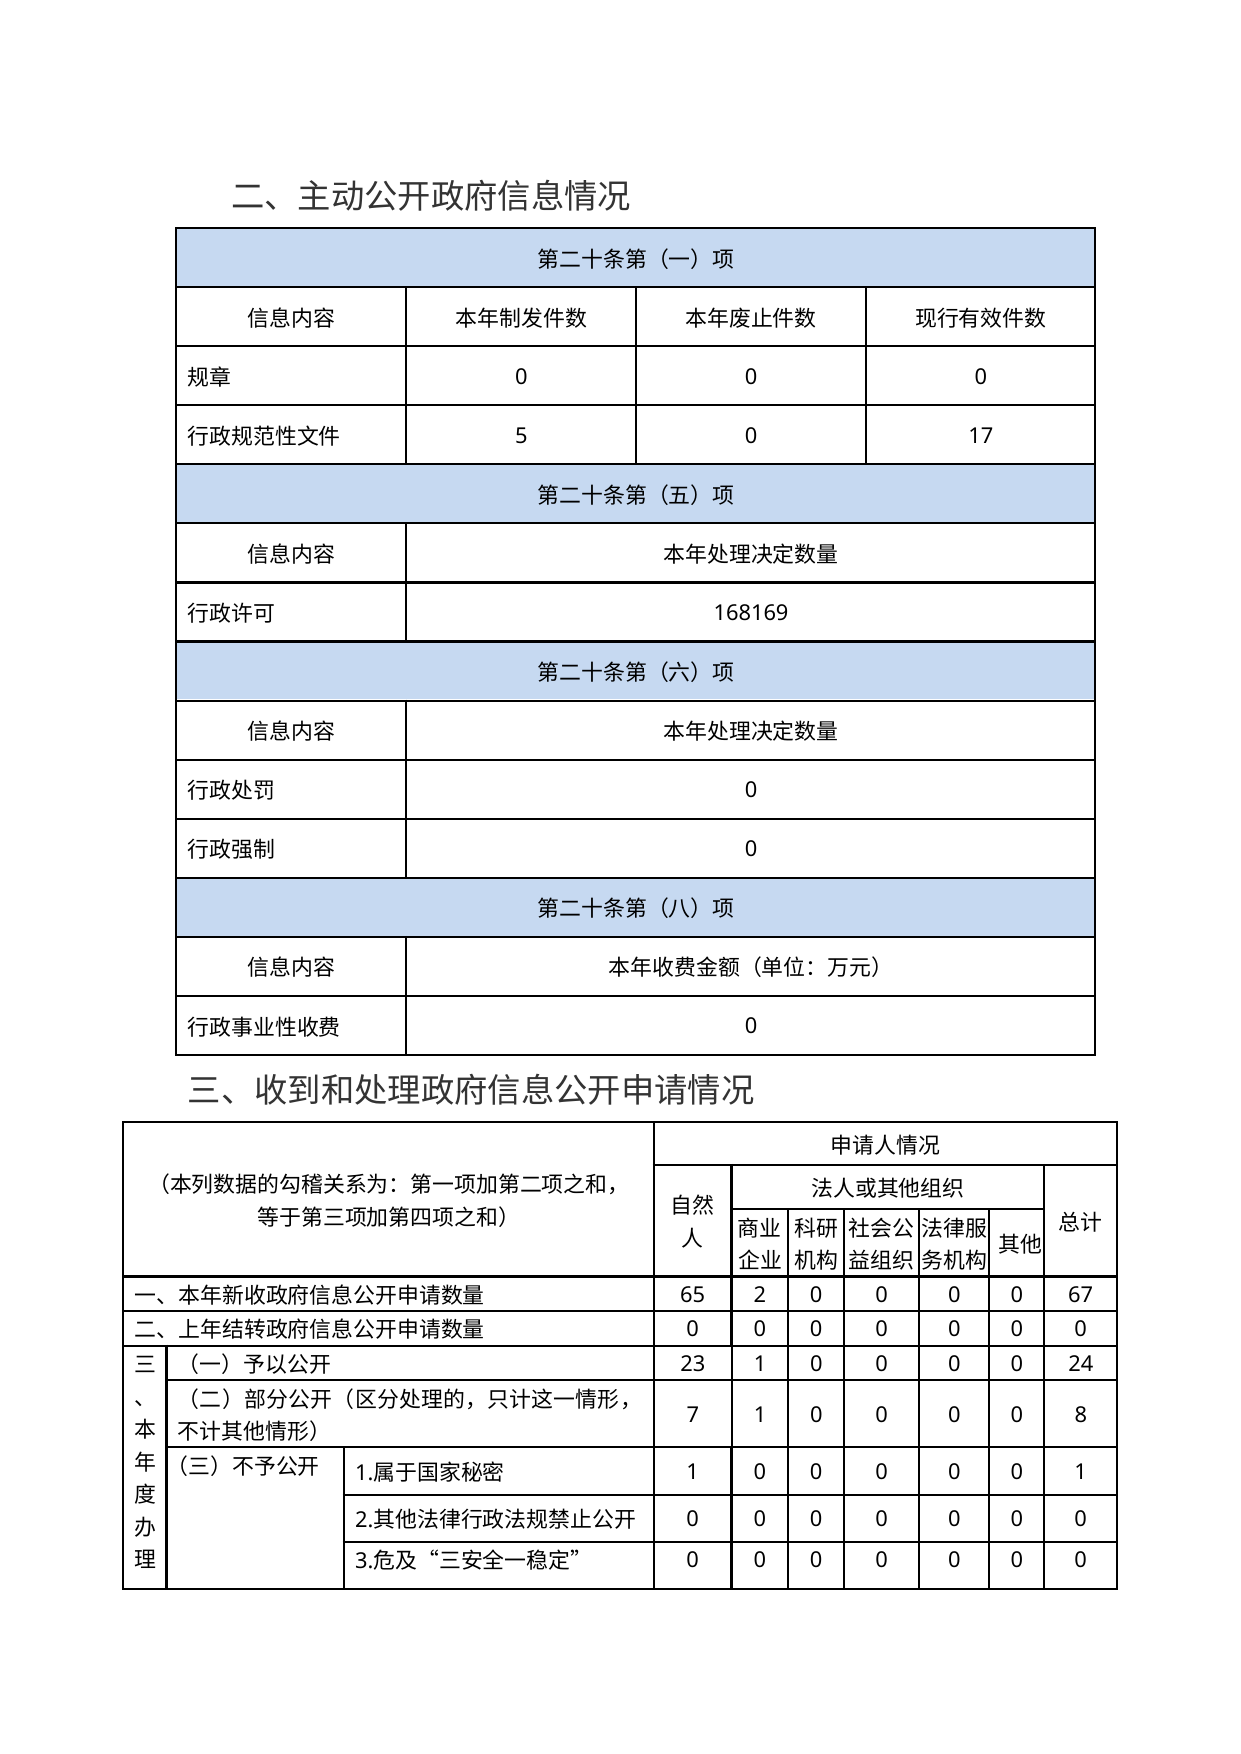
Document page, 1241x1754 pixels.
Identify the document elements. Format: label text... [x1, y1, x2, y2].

table_cell 0 [920, 1496, 988, 1541]
table_cell 3.危及“三安全一稳定” [345, 1543, 653, 1588]
table_cell 信息内容 [177, 702, 405, 758]
table_cell 0 [920, 1543, 988, 1588]
table_cell 0 [845, 1496, 918, 1541]
table_cell 第二十条第（八）项 [177, 879, 1094, 936]
table_cell 0 [920, 1312, 988, 1344]
table_cell 行政规范性文件 [177, 406, 405, 463]
table_cell 0 [990, 1347, 1043, 1379]
table_cell 0 [407, 997, 1094, 1054]
table_cell 自然人 [655, 1166, 730, 1275]
table_cell 0 [920, 1347, 988, 1379]
table_cell 5 [407, 406, 635, 463]
table_cell 0 [920, 1381, 988, 1446]
table_cell 8 [1045, 1381, 1116, 1446]
table_cell 0 [733, 1543, 787, 1588]
table_cell 0 [1045, 1543, 1116, 1588]
table_cell 0 [407, 347, 635, 404]
table_cell 三、本年度办理结果 [124, 1347, 165, 1588]
table_cell 0 [407, 761, 1094, 818]
table_cell 法律服务机构 [920, 1210, 988, 1275]
table_cell 1 [1045, 1448, 1116, 1493]
table_cell 0 [990, 1278, 1043, 1310]
table_cell 0 [1045, 1312, 1116, 1344]
table_cell 本年制发件数 [407, 288, 635, 345]
table_cell 24 [1045, 1347, 1116, 1379]
table_cell 信息内容 [177, 938, 405, 995]
table_cell 行政事业性收费 [177, 997, 405, 1054]
table_cell 0 [655, 1543, 730, 1588]
table_cell （二）部分公开（区分处理的，只计这一情形，不计其他情形） [168, 1381, 653, 1446]
table_cell 0 [733, 1496, 787, 1541]
table_cell 0 [789, 1448, 843, 1493]
table_cell 0 [845, 1543, 918, 1588]
table_cell 1 [733, 1347, 787, 1379]
table_cell 0 [920, 1448, 988, 1493]
table_cell 0 [990, 1496, 1043, 1541]
table_cell 0 [789, 1496, 843, 1541]
table_cell 1.属于国家秘密 [345, 1448, 653, 1493]
table_cell 23 [655, 1347, 731, 1379]
table_cell 二、上年结转政府信息公开申请数量 [124, 1312, 653, 1344]
table_cell 规章 [177, 347, 405, 404]
table_cell 0 [990, 1448, 1043, 1493]
table_cell 本年收费金额（单位：万元） [407, 938, 1094, 995]
table_cell 0 [845, 1278, 918, 1310]
table_cell 行政处罚 [177, 761, 405, 818]
table_cell 科研机构 [789, 1210, 843, 1275]
table_cell 2.其他法律行政法规禁止公开 [345, 1496, 653, 1541]
table_cell 0 [1045, 1496, 1116, 1541]
table_cell 行政强制 [177, 820, 405, 877]
list 二、主动公开政府信息情况 [187, 162, 1053, 227]
table_cell 信息内容 [177, 524, 405, 581]
table_cell 第二十条第（五）项 [177, 465, 1094, 522]
table_cell 0 [637, 347, 865, 404]
table_cell 第二十条第（六）项 [177, 643, 1094, 699]
table_cell 17 [867, 406, 1094, 463]
table_cell 商业企业 [733, 1210, 787, 1275]
table_cell 法人或其他组织 [733, 1166, 1043, 1208]
table_cell 0 [655, 1496, 730, 1541]
table_cell 0 [655, 1312, 730, 1344]
table_cell 0 [990, 1312, 1043, 1344]
table_cell 1 [733, 1381, 787, 1446]
table_cell （三）不予公开 [168, 1448, 343, 1588]
table_header 申请人情况 [655, 1123, 1116, 1164]
table_cell 1 [655, 1448, 730, 1493]
table_header （本列数据的勾稽关系为：第一项加第二项之和， 等于第三项加第四项之和） [124, 1123, 653, 1275]
table_cell 社会公益组织 [845, 1210, 918, 1275]
table_cell 0 [733, 1312, 787, 1344]
table_cell 0 [733, 1448, 787, 1493]
table_cell 0 [845, 1347, 918, 1379]
table_cell 本年废止件数 [637, 288, 865, 345]
table_cell 0 [789, 1278, 843, 1310]
table_cell 0 [845, 1381, 918, 1446]
table_cell 本年处理决定数量 [407, 702, 1094, 758]
table_cell 0 [789, 1381, 843, 1446]
table_cell 行政许可 [177, 584, 405, 640]
table_cell 67 [1045, 1278, 1116, 1310]
table_cell 2 [733, 1278, 787, 1310]
table_cell 0 [990, 1381, 1043, 1446]
table_cell 信息内容 [177, 288, 405, 345]
table_cell 65 [655, 1278, 730, 1310]
table_cell 一、本年新收政府信息公开申请数量 [124, 1278, 653, 1310]
table_cell 0 [789, 1543, 843, 1588]
table_cell 0 [789, 1312, 843, 1344]
table_cell 7 [655, 1381, 731, 1446]
table_cell 0 [789, 1347, 843, 1379]
table_header 第二十条第（一）项 [177, 229, 1094, 286]
table_cell 本年处理决定数量 [407, 524, 1094, 581]
table_cell 0 [990, 1543, 1043, 1588]
table_cell 0 [920, 1278, 988, 1310]
table_cell 其他 [990, 1210, 1043, 1275]
table_cell 0 [845, 1448, 918, 1493]
table_cell 0 [867, 347, 1094, 404]
table_cell 0 [407, 820, 1094, 877]
table_cell 0 [637, 406, 865, 463]
table_cell （一）予以公开 [168, 1347, 653, 1379]
table_cell 现行有效件数 [867, 288, 1094, 345]
table_cell 总计 [1045, 1166, 1116, 1275]
table_cell 168169 [407, 584, 1094, 640]
table_cell 0 [845, 1312, 918, 1344]
text 三、收到和处理政府信息公开申请情况 [187, 1056, 1053, 1121]
